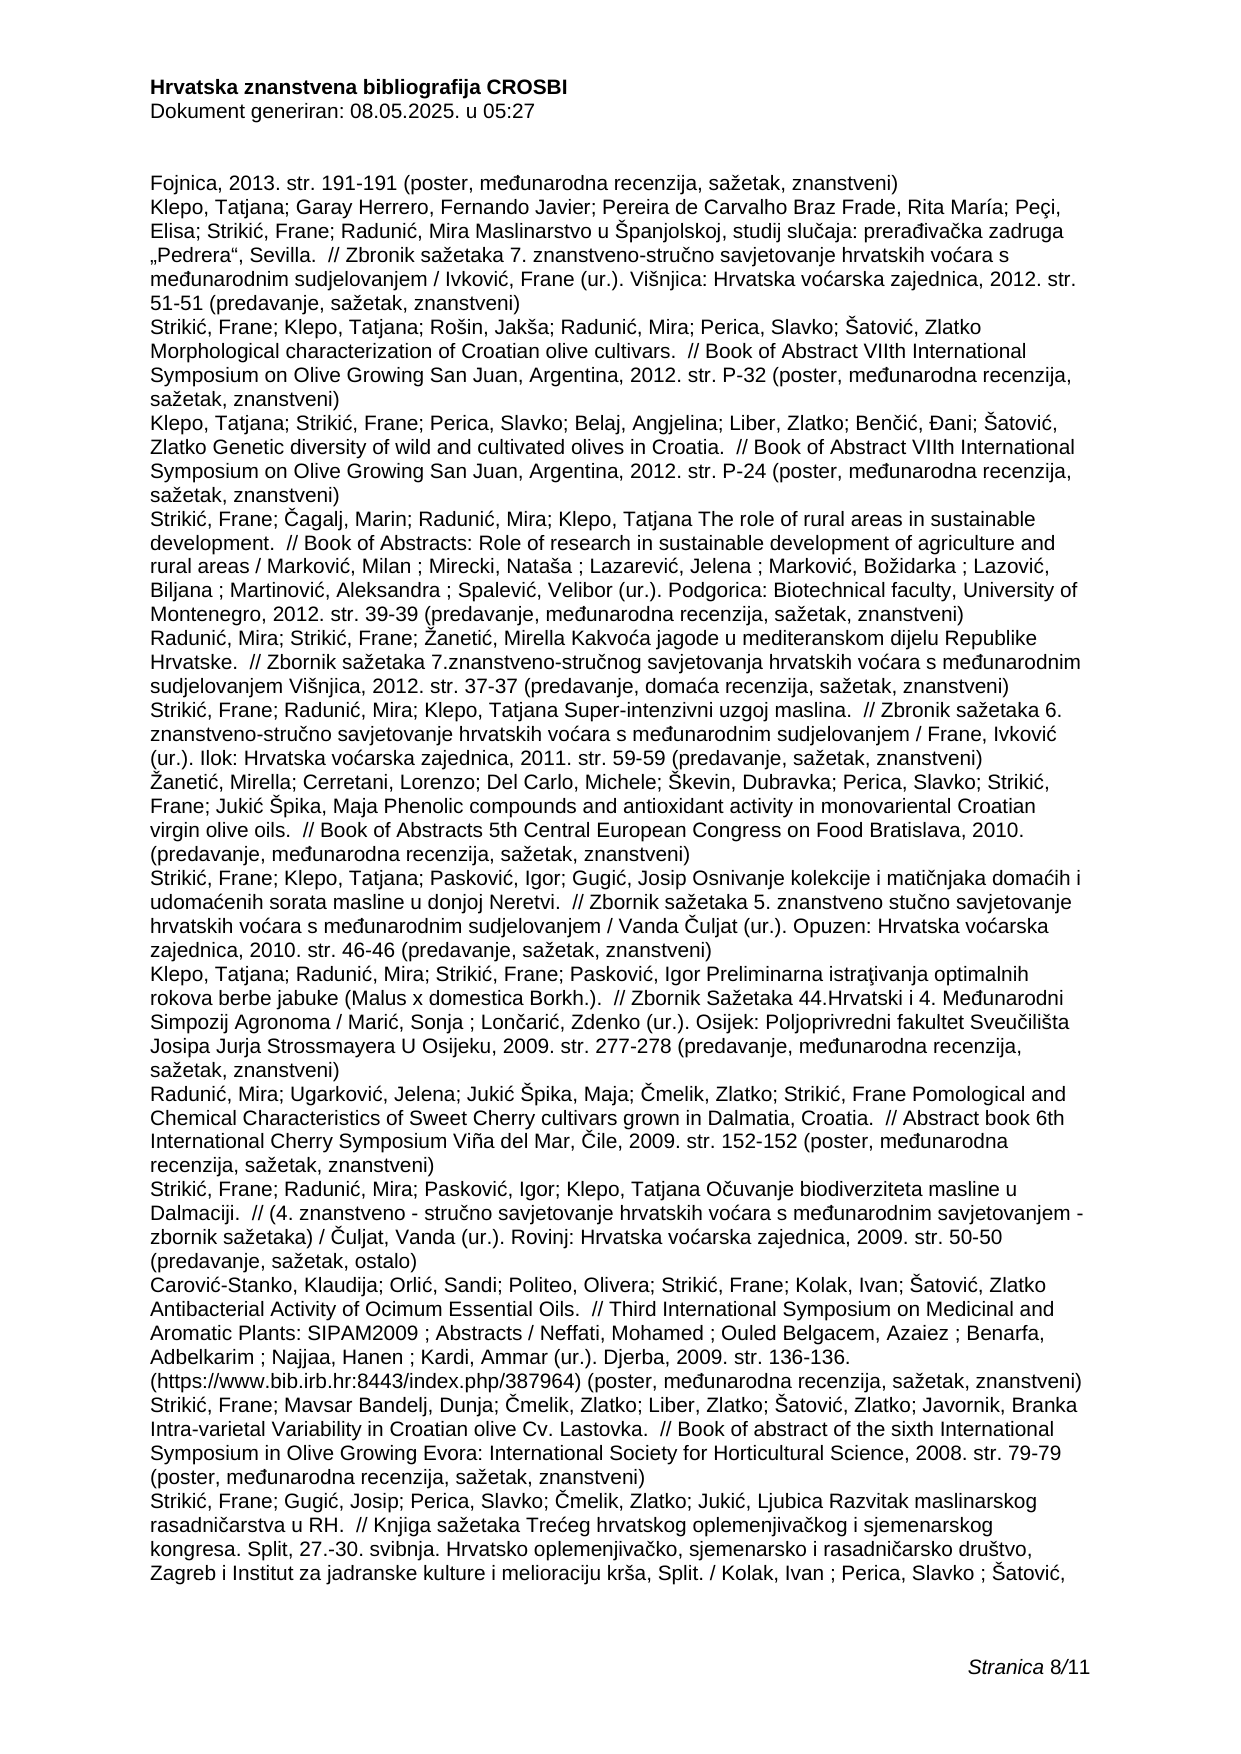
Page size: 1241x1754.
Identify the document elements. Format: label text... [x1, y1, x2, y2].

text Radunić, Mira; Strikić, Frane; Žanetić, Mirella [150, 626, 1090, 698]
text Radunić, Mira; Ugarković, Jelena; Jukić Špika, Maja; Čmelik, Zlatko; Strikić, Frane [150, 1081, 1090, 1177]
text Klepo, Tatjana; Strikić, Frane; Perica, Slavko; Belaj, Angjelina; Liber, Zlatko; Benčić, Đani; Šatović, Zlatko [150, 411, 1090, 506]
text Strikić, Frane; Mavsar Bandelj, Dunja; Čmelik, Zlatko; Liber, Zlatko; Šatović, Zlatko; Javornik, Branka [150, 1393, 1090, 1489]
text Klepo, Tatjana; Radunić, Mira; Strikić, Frane; Pasković, Igor [150, 962, 1090, 1081]
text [150, 171, 1090, 195]
text Carović-Stanko, Klaudija; Orlić, Sandi; Politeo, Olivera; Strikić, Frane; Kolak, Ivan; Šatović, Zlatko [150, 1273, 1090, 1393]
text Strikić, Frane; Čagalj, Marin; Radunić, Mira; Klepo, Tatjana [150, 506, 1090, 626]
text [150, 1489, 1090, 1584]
text Strikić, Frane; Klepo, Tatjana; Pasković, Igor; Gugić, Josip [150, 866, 1090, 962]
text Strikić, Frane; Radunić, Mira; Pasković, Igor; Klepo, Tatjana [150, 1177, 1090, 1273]
text Strikić, Frane; Klepo, Tatjana; Rošin, Jakša; Radunić, Mira; Perica, Slavko; Šatović, Zlatko [150, 315, 1090, 411]
text Klepo, Tatjana; Garay Herrero, Fernando Javier; Pereira de Carvalho Braz Frade, Rita María; Peçi, Elisa; Strikić, Frane; Radunić, Mira [150, 195, 1090, 315]
text Žanetić, Mirella; Cerretani, Lorenzo; Del Carlo, Michele; Škevin, Dubravka; Perica, Slavko; Strikić, Frane; Jukić Špika, Maja [150, 770, 1090, 866]
text Strikić, Frane; Radunić, Mira; Klepo, Tatjana [150, 698, 1090, 770]
